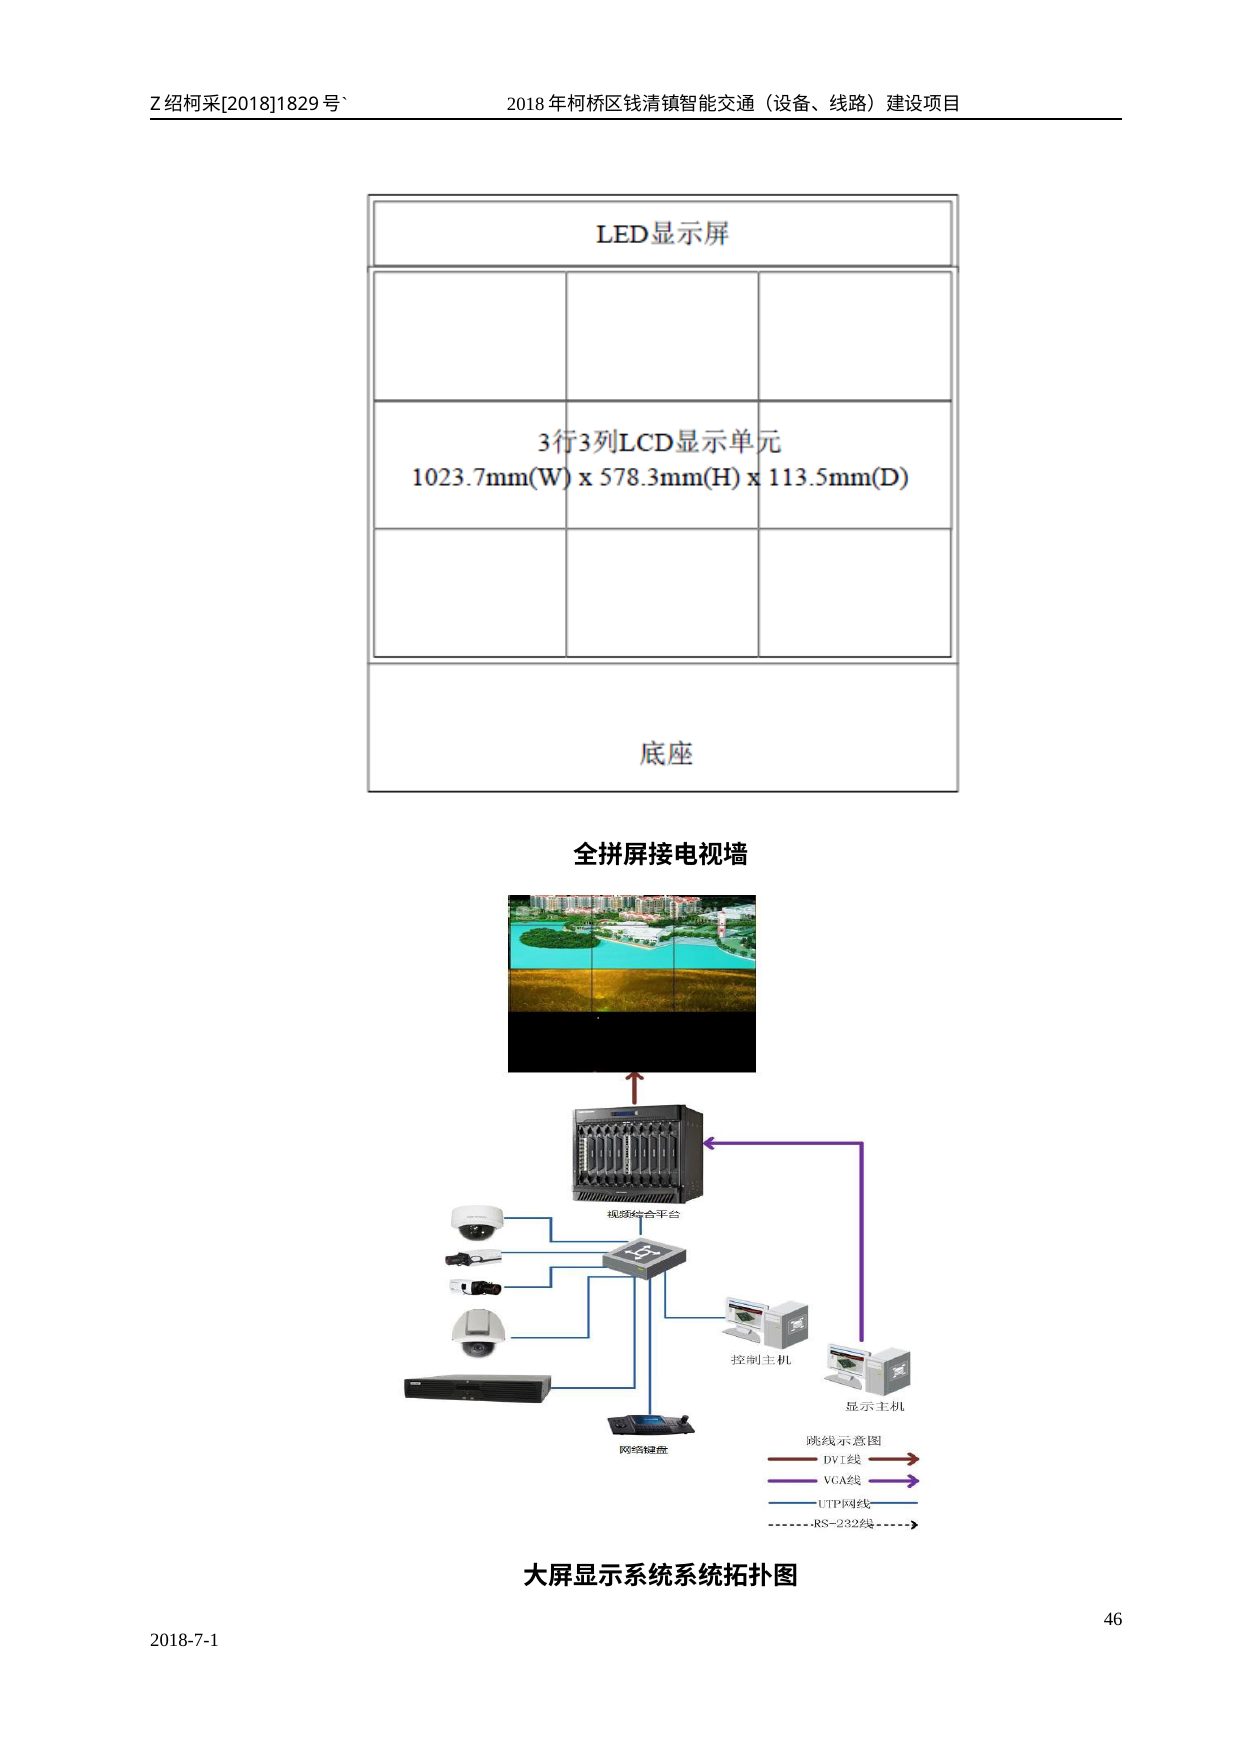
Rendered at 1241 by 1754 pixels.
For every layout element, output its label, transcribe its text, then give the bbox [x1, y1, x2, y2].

text 全拼屏接电视墙 [150, 834, 1122, 871]
text 大屏显示系统系统拓扑图 [150, 1555, 1122, 1592]
picture [328, 150, 994, 810]
picture [386, 895, 937, 1531]
